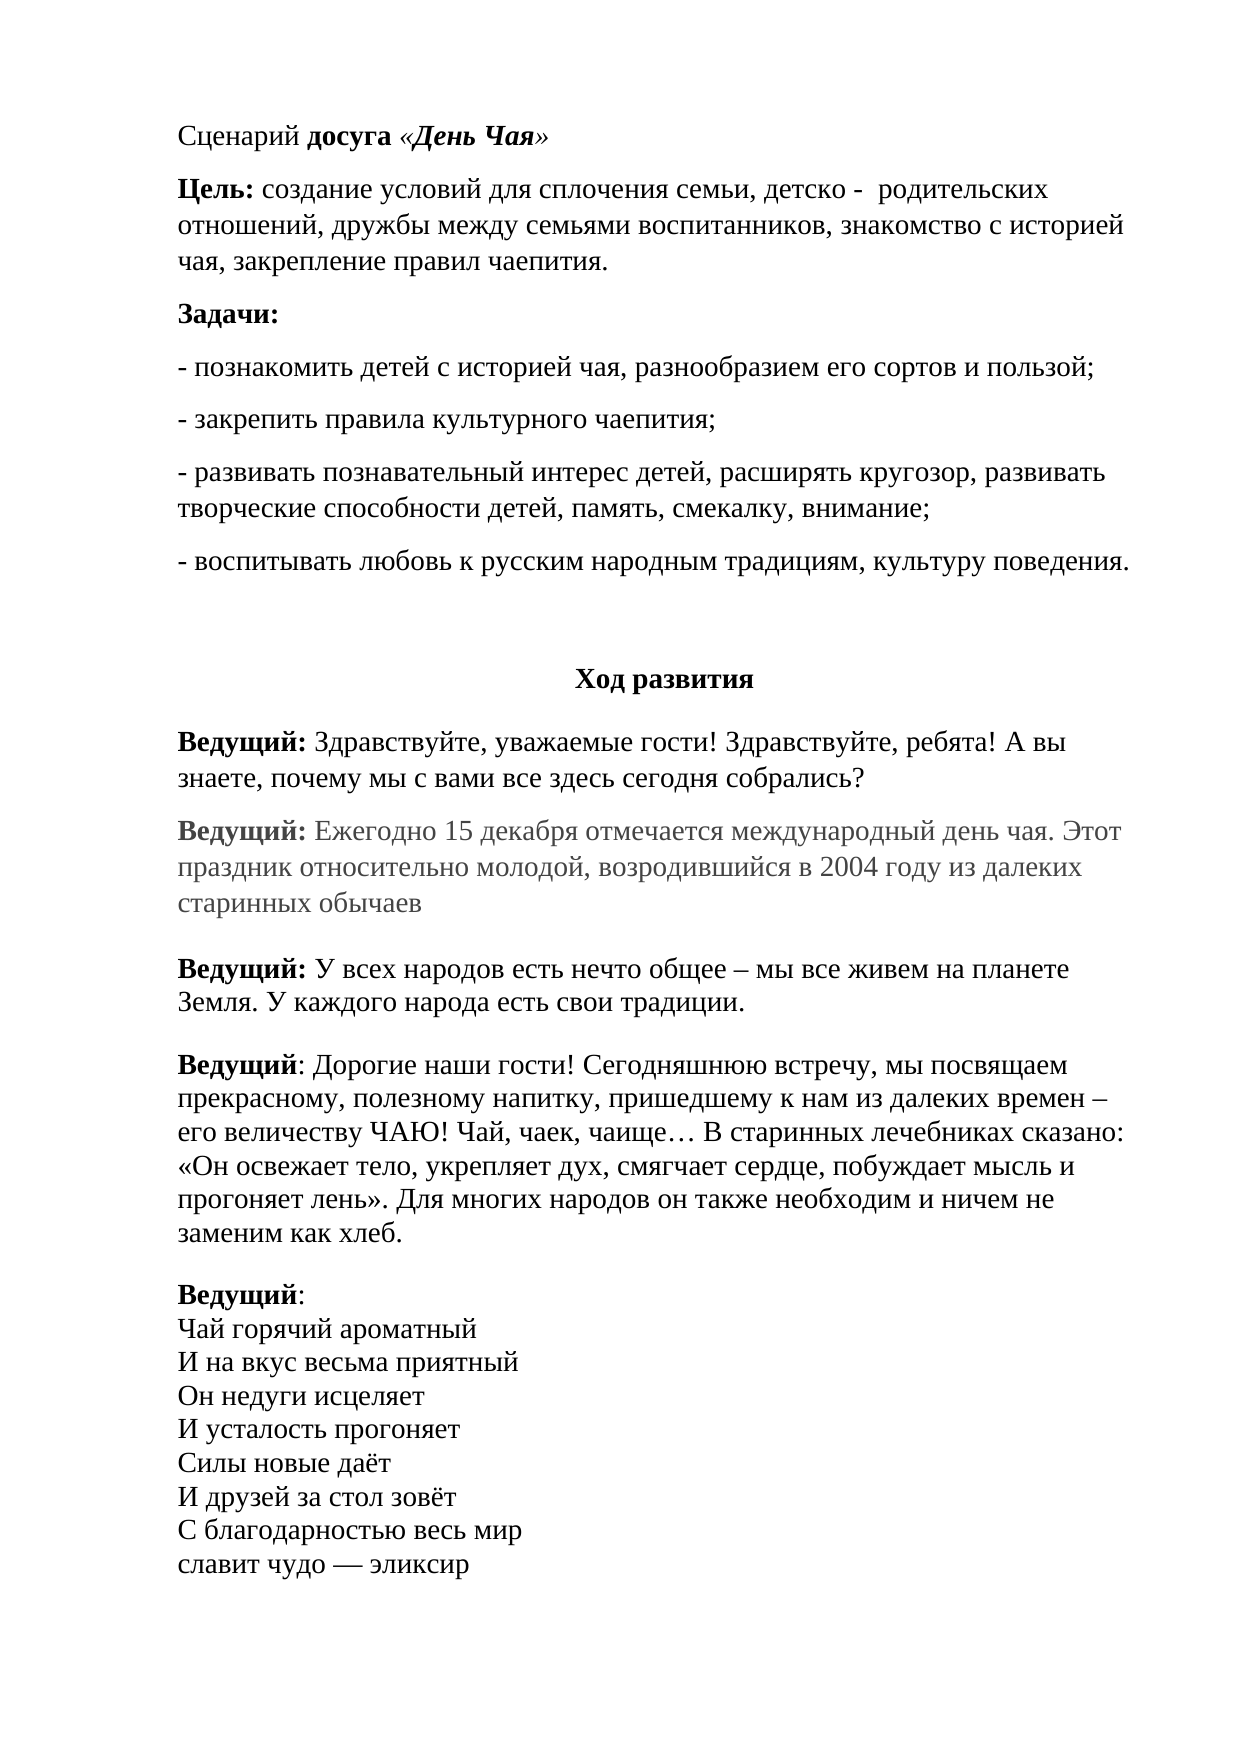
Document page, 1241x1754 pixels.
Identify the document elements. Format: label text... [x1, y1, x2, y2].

text Силы новые даёт [177, 1445, 1152, 1479]
text Чай горячий ароматный [177, 1311, 1152, 1344]
text Сценарий досуга «День Чая» [177, 118, 1152, 152]
text - познакомить детей с историей чая, разнообразием его сортов и пользой; [177, 349, 1152, 382]
text И на вкус весьма приятный [177, 1344, 1152, 1378]
text Ведущий: [177, 1277, 1152, 1311]
text Ведущий: Ежегодно 15 декабря отмечается международный день чая. Этот праздник относительно молодой, возродившийся в 2004 году из далеких старинных обычаев [177, 813, 1152, 919]
text Цель: создание условий для сплочения семьи, детско - родительских отношений, дружбы между семьями воспитанников, знакомство с историей чая, закрепление правил чаепития. [177, 171, 1152, 277]
text - закрепить правила культурного чаепития; [177, 402, 1152, 435]
text И друзей за стол зовёт [177, 1479, 1152, 1512]
text Ведущий: Дорогие наши гости! Сегодняшнюю встречу, мы посвящаем прекрасному, полезному напитку, пришедшему к нам из далеких времен – его величеству ЧАЮ! Чай, чаек, чаище… В старинных лечебниках сказано: «Он освежает тело, укрепляет дух, смягчает сердце, побуждает мысль и прогоняет лень». Для многих народов он также необходим и ничем не заменим как хлеб. [177, 1047, 1152, 1248]
text Он недуги исцеляет [177, 1378, 1152, 1412]
text Ход развития [177, 662, 1152, 695]
text Задачи: [177, 296, 1152, 329]
text И усталость прогоняет [177, 1412, 1152, 1445]
text С благодарностью весь мир [177, 1512, 1152, 1546]
text - воспитывать любовь к русским народным традициям, культуру поведения. [177, 543, 1152, 577]
text Ведущий: Здравствуйте, уважаемые гости! Здравствуйте, ребята! А вы знаете, почему мы с вами все здесь сегодня собрались? [177, 724, 1152, 794]
text славит чудо — эликсир [177, 1546, 1152, 1579]
text Ведущий: У всех народов есть нечто общее – мы все живем на планете Земля. У каждого народа есть свои традиции. [177, 951, 1152, 1018]
text - развивать познавательный интерес детей, расширять кругозор, развивать творческие способности детей, память, смекалку, внимание; [177, 454, 1152, 524]
